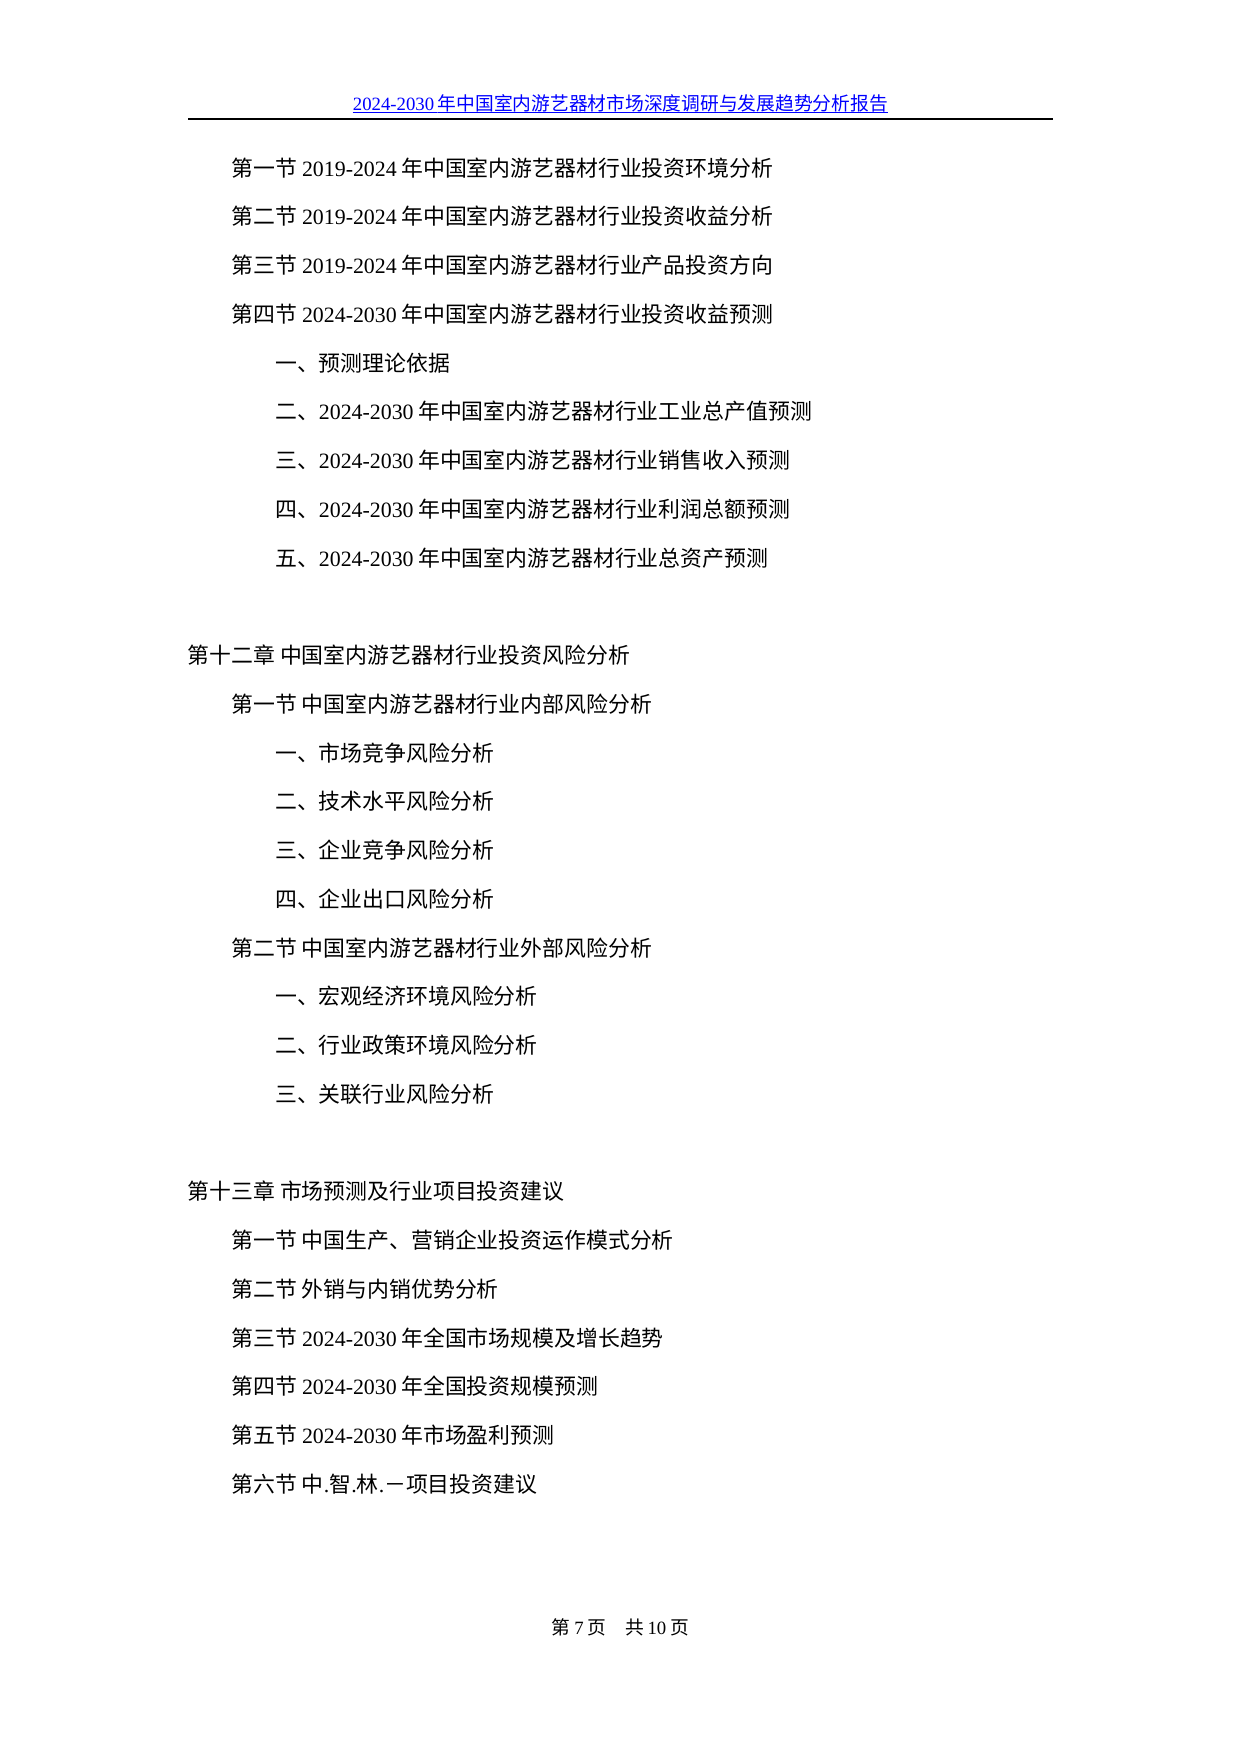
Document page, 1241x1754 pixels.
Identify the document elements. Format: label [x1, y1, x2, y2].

text [187, 150, 1053, 1499]
